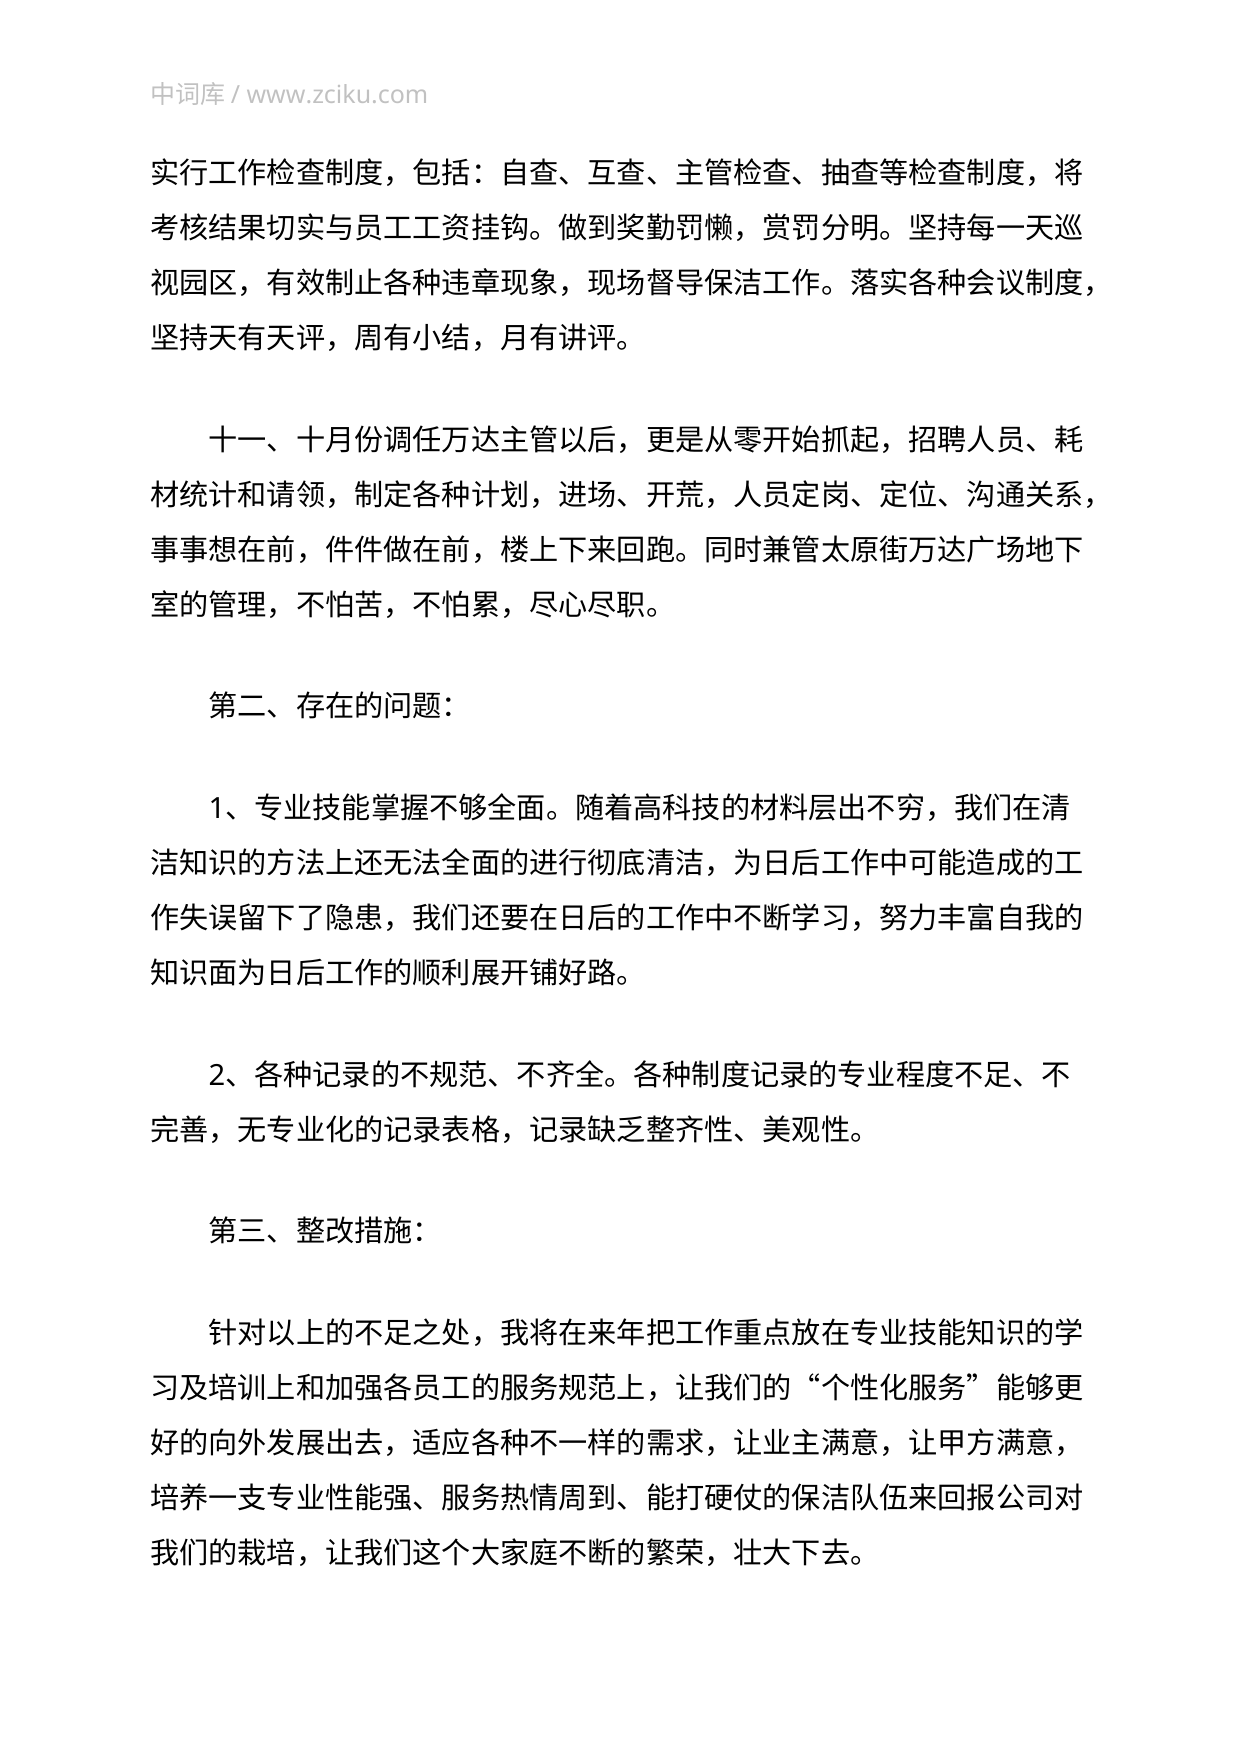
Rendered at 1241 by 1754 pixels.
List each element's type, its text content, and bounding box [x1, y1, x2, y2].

text 1、专业技能掌握不够全面。随着高科技的材料层出不穷，我们在清洁知识的方法上还无法全面的进行彻底清洁，为日后工作中可能造成的工作失误留下了隐患，我们还要在日后的工作中不断学习，努力丰富自我的知识面为日后工作的顺利展开铺好路。 [150, 785, 1090, 992]
text 第三、整改措施： [150, 1208, 1090, 1250]
text 针对以上的不足之处，我将在来年把工作重点放在专业技能知识的学习及培训上和加强各员工的服务规范上，让我们的“个性化服务”能够更好的向外发展出去，适应各种不一样的需求，让业主满意，让甲方满意，培养一支专业性能强、服务热情周到、能打硬仗的保洁队伍来回报公司对我们的栽培，让我们这个大家庭不断的繁荣，壮大下去。 [150, 1310, 1090, 1572]
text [150, 150, 1090, 357]
text 十一、十月份调任万达主管以后，更是从零开始抓起，招聘人员、耗材统计和请领，制定各种计划，进场、开荒，人员定岗、定位、沟通关系，事事想在前，件件做在前，楼上下来回跑。同时兼管太原街万达广场地下室的管理，不怕苦，不怕累，尽心尽职。 [150, 416, 1090, 623]
text 第二、存在的问题： [150, 683, 1090, 725]
text 2、各种记录的不规范、不齐全。各种制度记录的专业程度不足、不完善，无专业化的记录表格，记录缺乏整齐性、美观性。 [150, 1051, 1090, 1148]
